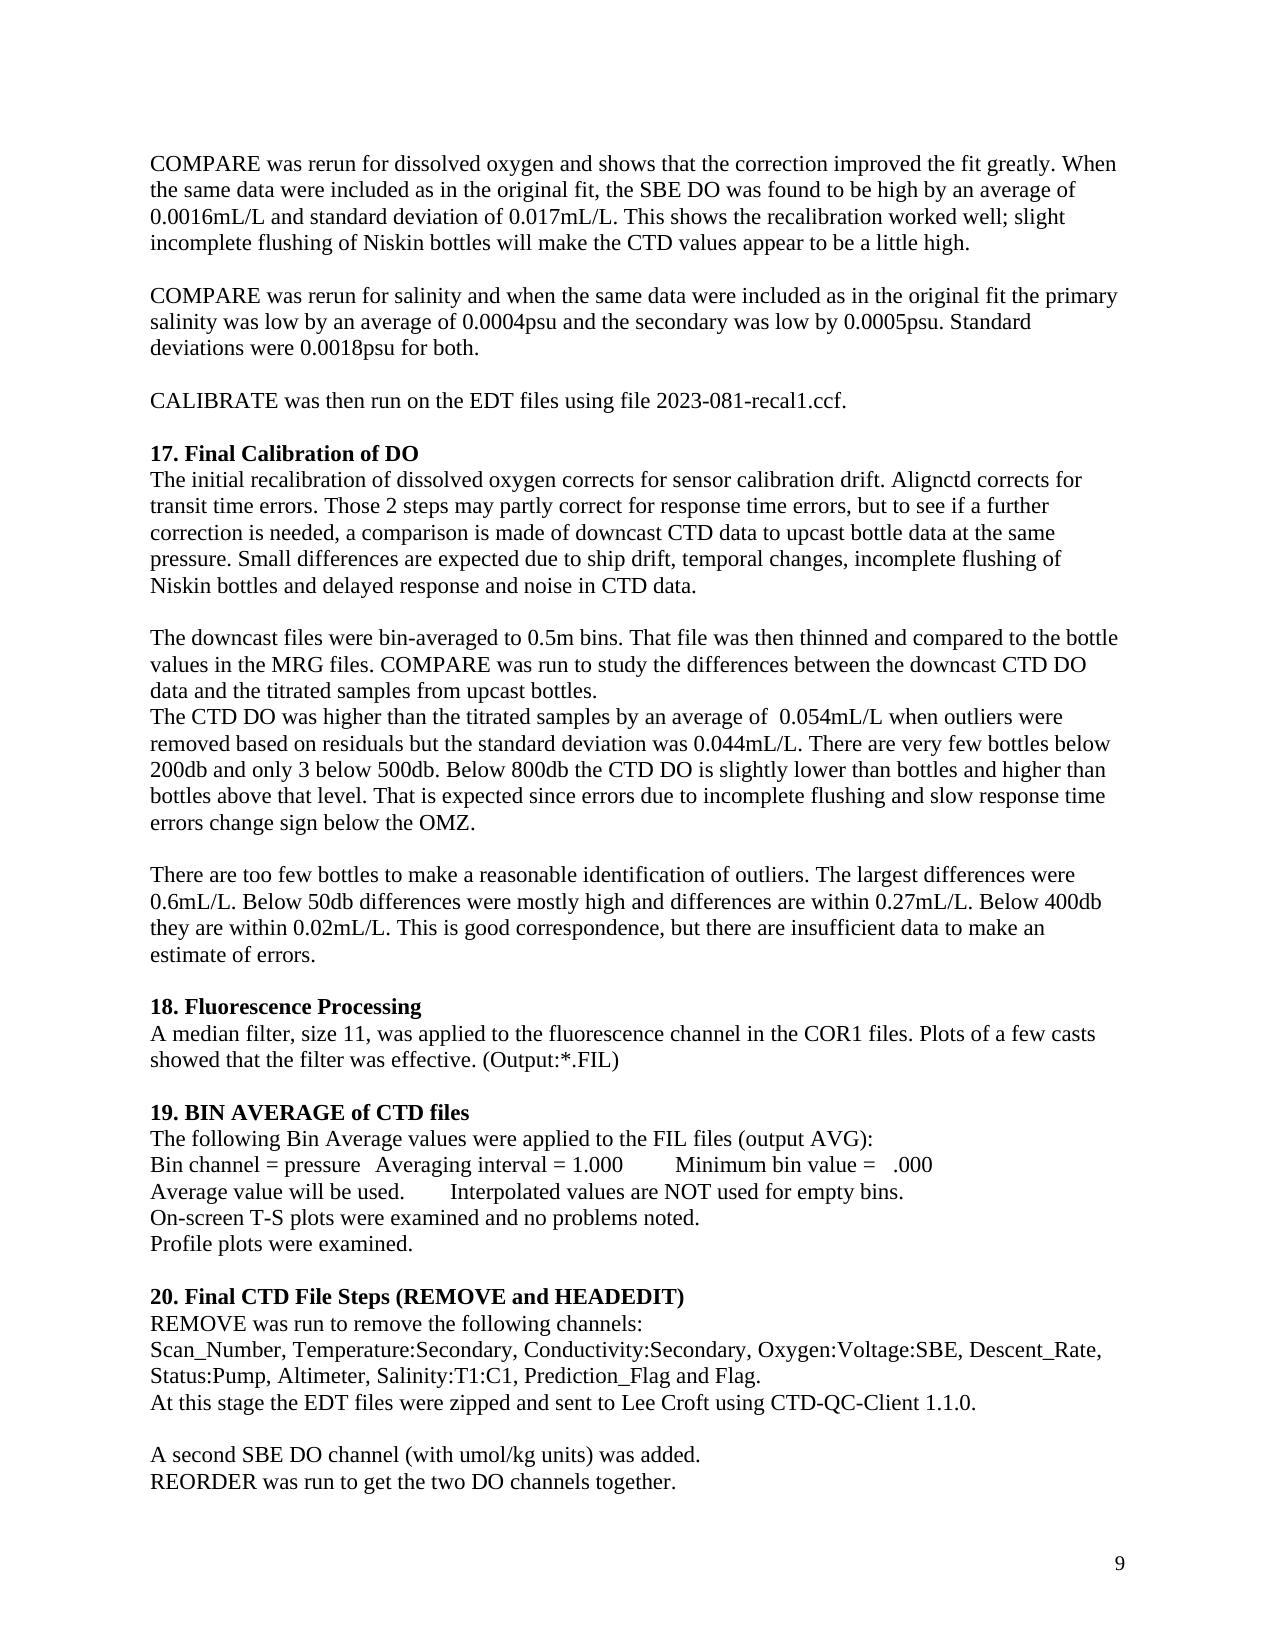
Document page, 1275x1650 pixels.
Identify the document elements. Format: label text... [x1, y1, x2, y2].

text COMPARE was rerun for dissolved oxygen and shows that the correction improved the fit greatly. When the same data were included as in the original fit, the SBE DO was found to be high by an average of 0.0016mL/L and standard deviation of 0.017mL/L. This shows the recalibration worked well; slight incomplete flushing of Niskin bottles will make the CTD values appear to be a little high. [150, 150, 1125, 255]
text Scan_Number, Temperature:Secondary, Conductivity:Secondary, Oxygen:Voltage:SBE, Descent_Rate, Status:Pump, Altimeter, Salinity:T1:C1, Prediction_Flag and Flag. [150, 1336, 1125, 1389]
text The following Bin Average values were applied to the FIL files (output AVG): [150, 1125, 1125, 1151]
text The CTD DO was higher than the titrated samples by an average of 0.054mL/L when outliers were removed based on residuals but the standard deviation was 0.044mL/L. There are very few bottles below 200db and only 3 below 500db. Below 800db the CTD DO is slightly lower than bottles and higher than bottles above that level. That is expected since errors due to incomplete flushing and slow response time errors change sign below the OMZ. [150, 703, 1125, 835]
subtitle Final Calibration of DO [150, 440, 1125, 466]
text REORDER was run to get the two DO channels together. [150, 1468, 1125, 1494]
text A second SBE DO channel (with umol/kg units) was added. [150, 1441, 1125, 1468]
text A median filter, size 11, was applied to the fluorescence channel in the COR1 files. Plots of a few casts showed that the filter was effective. (Output:*.FIL) [150, 1020, 1125, 1072]
text The initial recalibration of dissolved oxygen corrects for sensor calibration drift. Alignctd corrects for transit time errors. Those 2 steps may partly correct for response time errors, but to see if a further correction is needed, a comparison is made of downcast CTD data to upcast bottle data at the same pressure. Small differences are expected due to ship drift, temporal changes, incomplete flushing of Niskin bottles and delayed response and noise in CTD data. [150, 466, 1125, 598]
text There are too few bottles to make a reasonable identification of outliers. The largest differences were 0.6mL/L. Below 50db differences were mostly high and differences are within 0.27mL/L. Below 400db they are within 0.02mL/L. This is good correspondence, but there are insufficient data to make an estimate of errors. [150, 862, 1125, 967]
subtitle Fluorescence Processing [150, 993, 1125, 1020]
text At this stage the EDT files were zipped and sent to Lee Croft using CTD-QC-Client 1.1.0. [150, 1389, 1125, 1415]
subtitle Final CTD File Steps (REMOVE and HEADEDIT) [150, 1283, 1125, 1309]
text On-screen T-S plots were examined and no problems noted. [150, 1204, 1125, 1231]
text CALIBRATE was then run on the EDT files using file 2023-081-recal1.ccf. [150, 387, 1125, 413]
text Bin channel = pressure Averaging interval = 1.000 Minimum bin value = .000 [150, 1151, 1125, 1178]
text Average value will be used. Interpolated values are NOT used for empty bins. [150, 1178, 1125, 1204]
text COMPARE was rerun for salinity and when the same data were included as in the original fit the primary salinity was low by an average of 0.0004psu and the secondary was low by 0.0005psu. Standard deviations were 0.0018psu for both. [150, 282, 1125, 361]
text The downcast files were bin-averaged to 0.5m bins. That file was then thinned and compared to the bottle values in the MRG files. COMPARE was run to study the differences between the downcast CTD DO data and the titrated samples from upcast bottles. [150, 624, 1125, 703]
subtitle BIN AVERAGE of CTD files [150, 1099, 1125, 1125]
text Profile plots were examined. [150, 1231, 1125, 1257]
text REMOVE was run to remove the following channels: [150, 1309, 1125, 1336]
